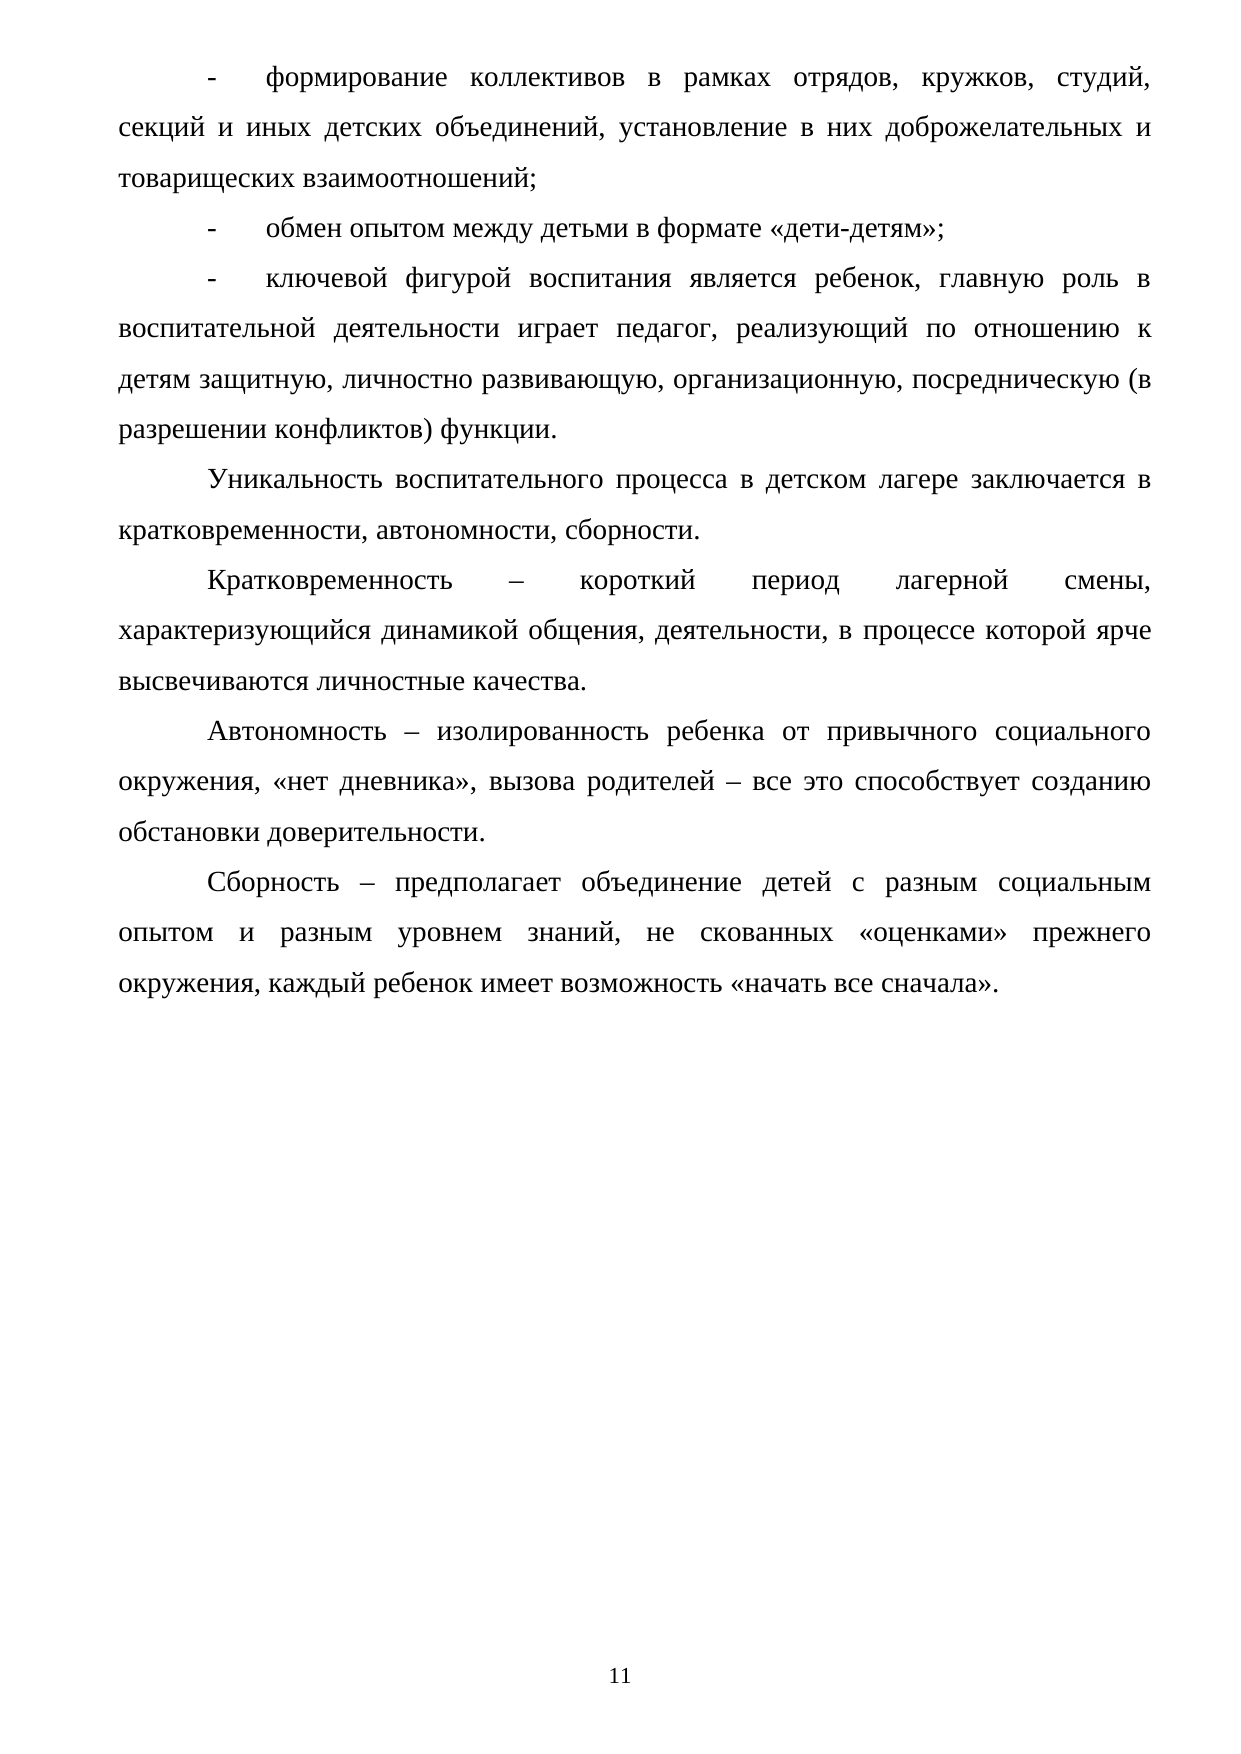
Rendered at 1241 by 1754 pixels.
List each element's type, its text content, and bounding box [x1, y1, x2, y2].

list ключевой фигурой воспитания является ребенок, главную роль в воспитательной деятельности играет педагог, реализующий по отношению к детям защитную, личностно развивающую, организационную, посредническую (в разрешении конфликтов) функции. [118, 260, 1152, 445]
list формирование коллективов в рамках отрядов, кружков, студий, секций и иных детских объединений, установление в них доброжелательных и товарищеских взаимоотношений; [118, 59, 1152, 193]
text Кратковременность – короткий период лагерной смены, характеризующийся динамикой общения, деятельности, в процессе которой ярче высвечиваются личностные качества. [118, 562, 1152, 696]
list обмен опытом между детьми в формате «дети-детям»; [118, 210, 1152, 243]
text Сборность – предполагает объединение детей с разным социальным опытом и разным уровнем знаний, не скованных «оценками» прежнего окружения, каждый ребенок имеет возможность «начать все сначала». [118, 864, 1152, 998]
text Уникальность воспитательного процесса в детском лагере заключается в кратковременности, автономности, сборности. [118, 462, 1152, 545]
text Автономность – изолированность ребенка от привычного социального окружения, «нет дневника», вызова родителей – все это способствует созданию обстановки доверительности. [118, 713, 1152, 847]
